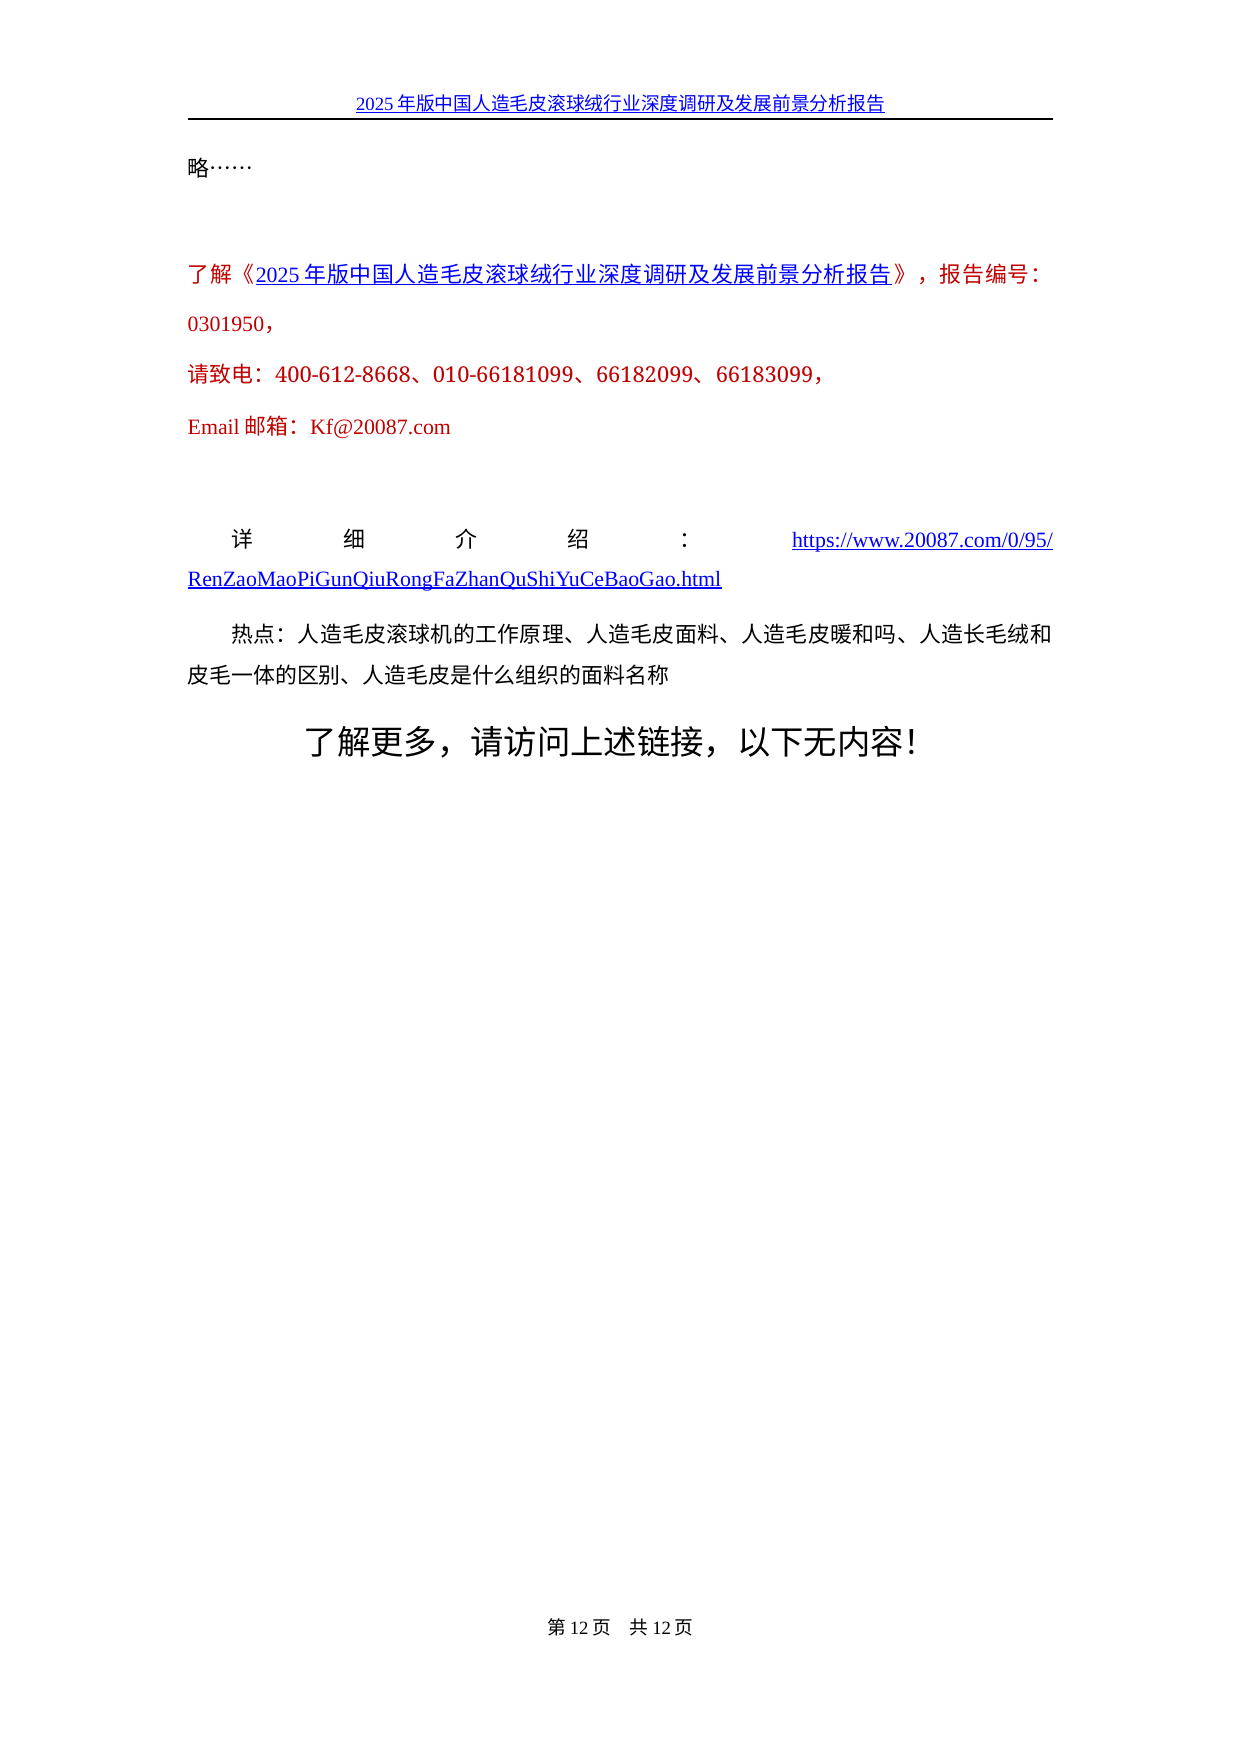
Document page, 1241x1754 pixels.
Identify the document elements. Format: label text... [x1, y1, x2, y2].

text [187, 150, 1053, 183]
text Email邮箱：Kf@20087.com [187, 408, 1053, 441]
title 了解更多，请访问上述链接，以下无内容！ [187, 708, 1053, 773]
text 了解《2025年版中国人造毛皮滚球绒行业深度调研及发展前景分析报告》，报告编号：0301950， [187, 257, 1053, 338]
text 请致电：400-612-8668、010-66181099、66182099、66183099， [187, 357, 1053, 389]
text 热点：人造毛皮滚球机的工作原理、人造毛皮面料、人造毛皮暖和吗、人造长毛绒和皮毛一体的区别、人造毛皮是什么组织的面料名称 [187, 617, 1053, 690]
text 详细介绍：https://www.20087.com/0/95/RenZaoMaoPiGunQiuRongFaZhanQuShiYuCeBaoGao.html [187, 521, 1053, 594]
